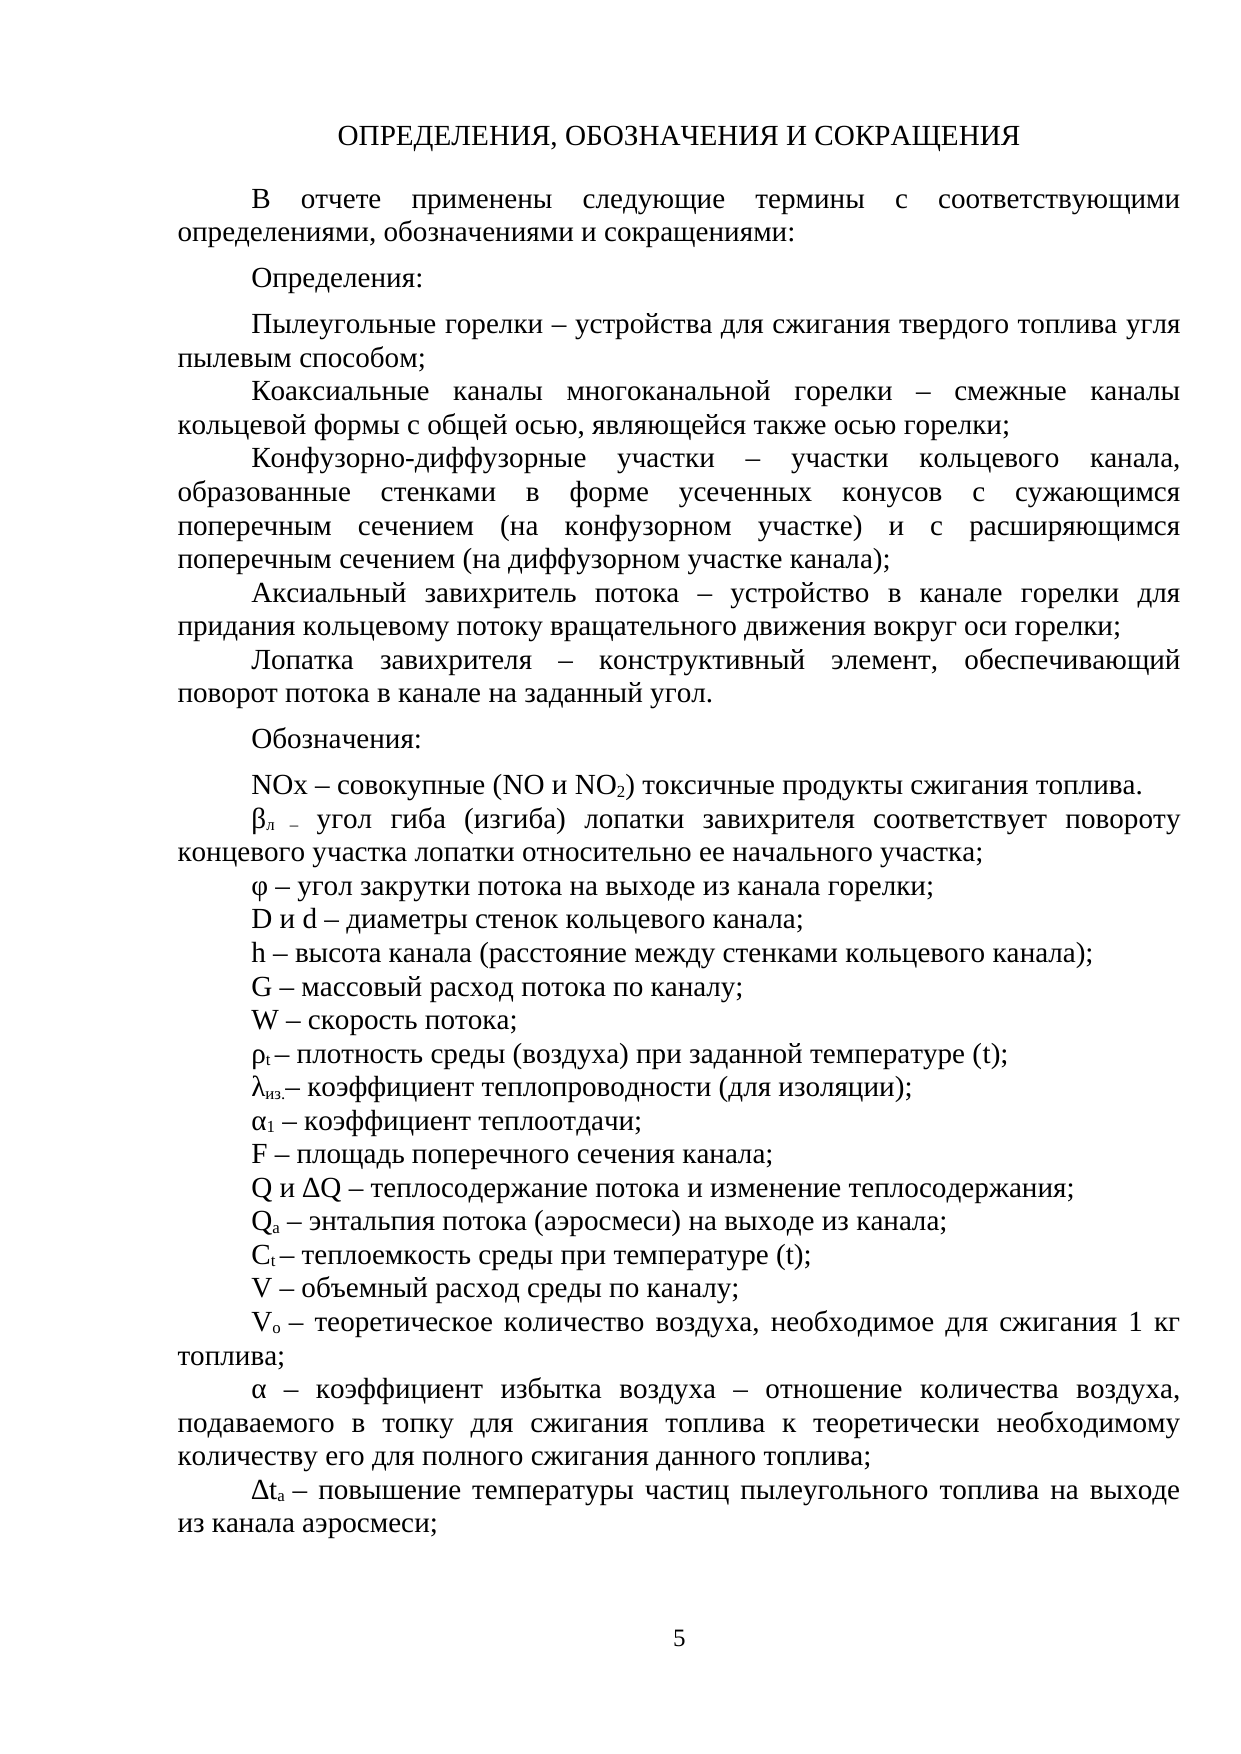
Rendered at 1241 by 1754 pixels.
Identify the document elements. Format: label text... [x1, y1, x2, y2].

text λиз.– коэффициент теплопроводности (для изоляции); [177, 1069, 1181, 1103]
text α1 – коэффициент теплоотдачи; [177, 1103, 1181, 1136]
text Аксиальный завихритель потока – устройство в канале горелки для придания кольцевому потоку вращательного движения вокруг оси горелки; [177, 575, 1181, 642]
text Обозначения: [177, 721, 1181, 755]
text Vо – теоретическое количество воздуха, необходимое для сжигания 1 кг топлива; [177, 1304, 1181, 1371]
text φ – угол закрутки потока на выходе из канала горелки; [177, 868, 1181, 902]
text NOx – совокупные (NO и NO2) токсичные продукты сжигания топлива. [177, 767, 1181, 801]
text Коаксиальные каналы многоканальной горелки – смежные каналы кольцевой формы с общей осью, являющейся также осью горелки; [177, 373, 1181, 441]
text Пылеугольные горелки – устройства для сжигания твердого топлива угля пылевым способом; [177, 306, 1181, 373]
text F – площадь поперечного сечения канала; [177, 1136, 1181, 1170]
text ρt – плотность среды (воздуха) при заданной температуре (t); [177, 1036, 1181, 1069]
text В отчете применены следующие термины с соответствующими определениями, обозначениями и сокращениями: [177, 181, 1181, 248]
text G – массовый расход потока по каналу; [177, 969, 1181, 1002]
text βл – угол гиба (изгиба) лопатки завихрителя соответствует повороту концевого участка лопатки относительно ее начального участка; [177, 801, 1181, 868]
text α – коэффициент избытка воздуха – отношение количества воздуха, подаваемого в топку для сжигания топлива к теоретически необходимому количеству его для полного сжигания данного топлива; [177, 1371, 1181, 1472]
text Qа – энтальпия потока (аэросмеси) на выходе из канала; [177, 1203, 1181, 1237]
text Лопатка завихрителя – конструктивный элемент, обеспечивающий поворот потока в канале на заданный угол. [177, 642, 1181, 709]
text Q и ∆Q – теплосодержание потока и изменение теплосодержания; [177, 1170, 1181, 1203]
text Ct – теплоемкость среды при температуре (t); [177, 1237, 1181, 1271]
text h – высота канала (расстояние между стенками кольцевого канала); [177, 935, 1181, 969]
text Конфузорно-диффузорные участки – участки кольцевого канала, образованные стенками в форме усеченных конусов с сужающимся поперечным сечением (на конфузорном участке) и с расширяющимся поперечным сечением (на диффузорном участке канала); [177, 441, 1181, 575]
text Определения: [177, 260, 1181, 294]
text ∆ta – повышение температуры частиц пылеугольного топлива на выходе из канала аэросмеси; [177, 1472, 1181, 1539]
text V – объемный расход среды по каналу; [177, 1271, 1181, 1304]
subtitle ОПРЕДЕЛЕНИЯ, ОБОЗНАЧЕНИЯ И СОКРАЩЕНИЯ [177, 118, 1181, 152]
text D и d – диаметры стенок кольцевого канала; [177, 902, 1181, 935]
text W – скорость потока; [177, 1002, 1181, 1036]
